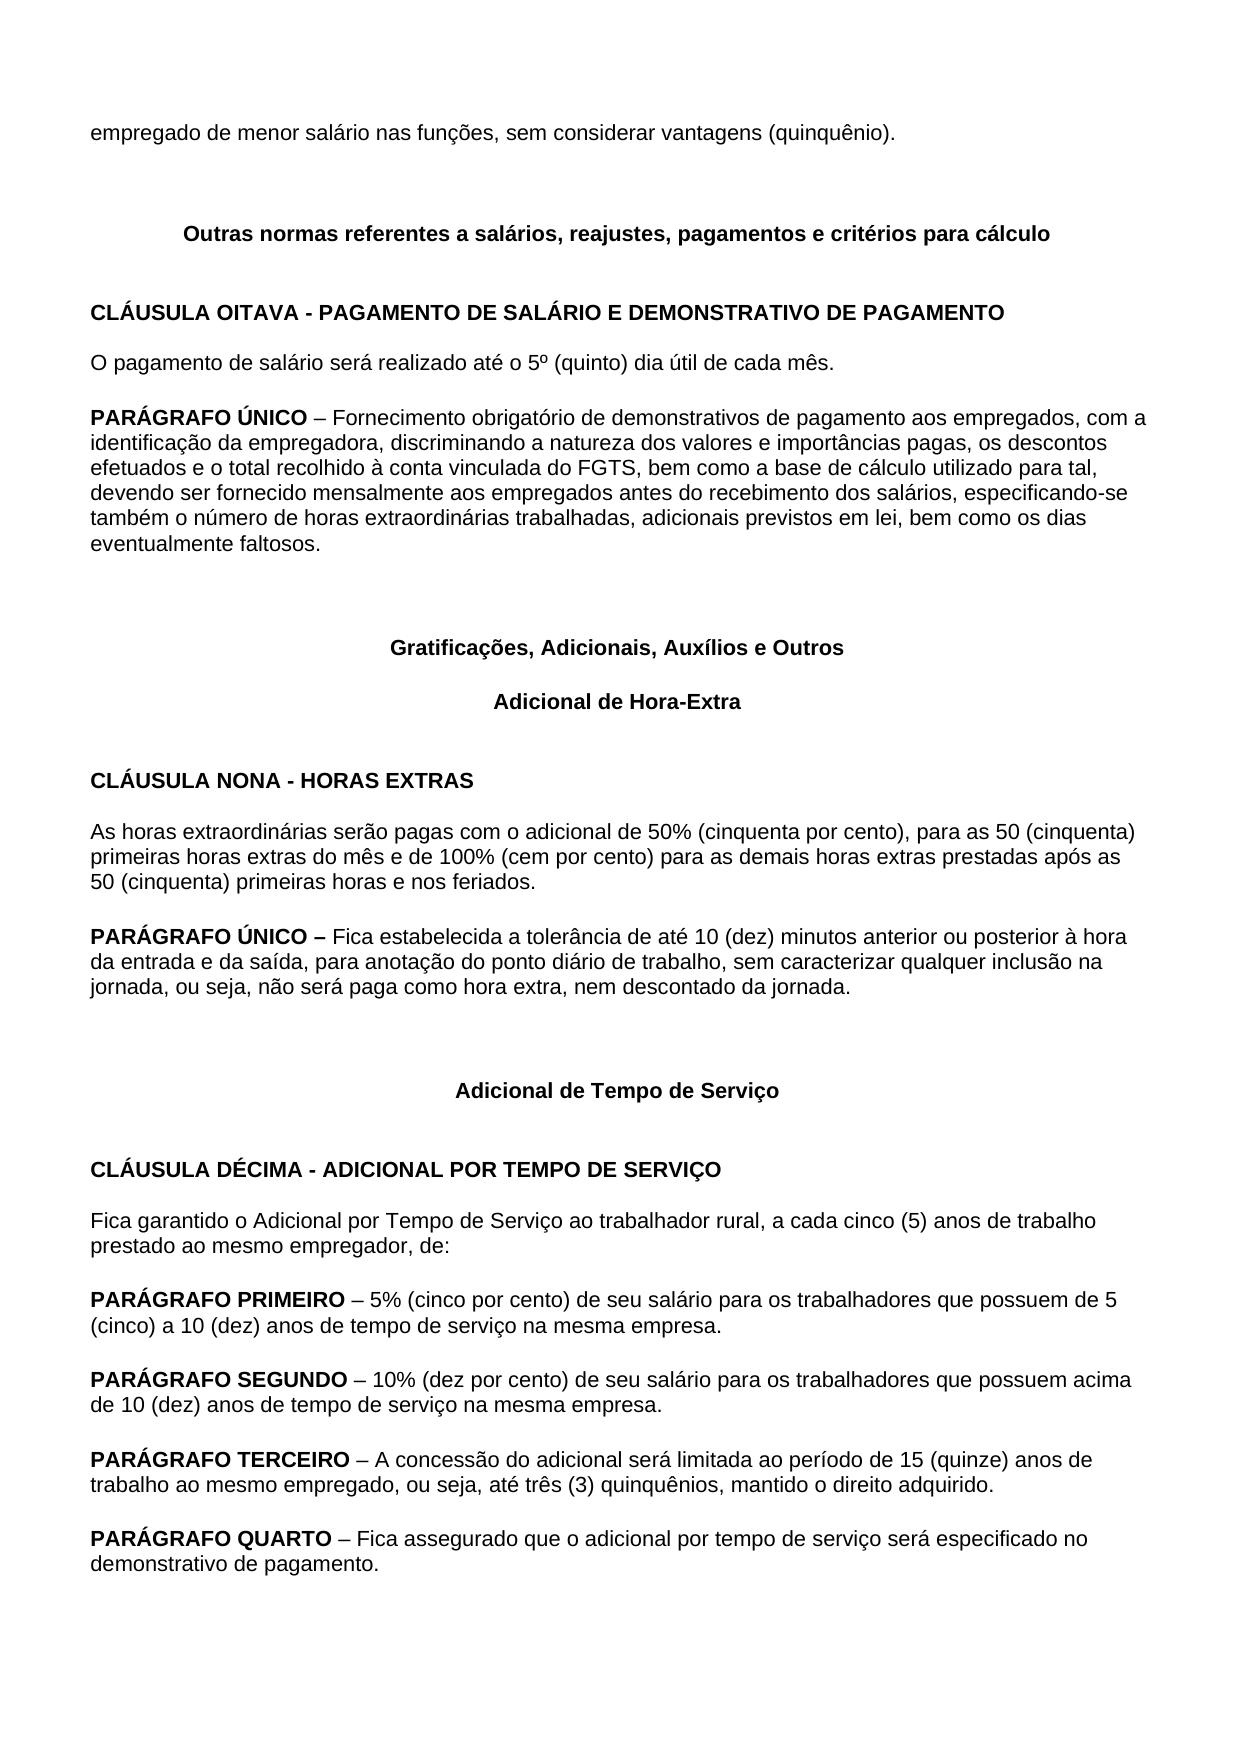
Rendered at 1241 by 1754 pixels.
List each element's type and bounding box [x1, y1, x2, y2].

table_header [89, 118, 1152, 1632]
